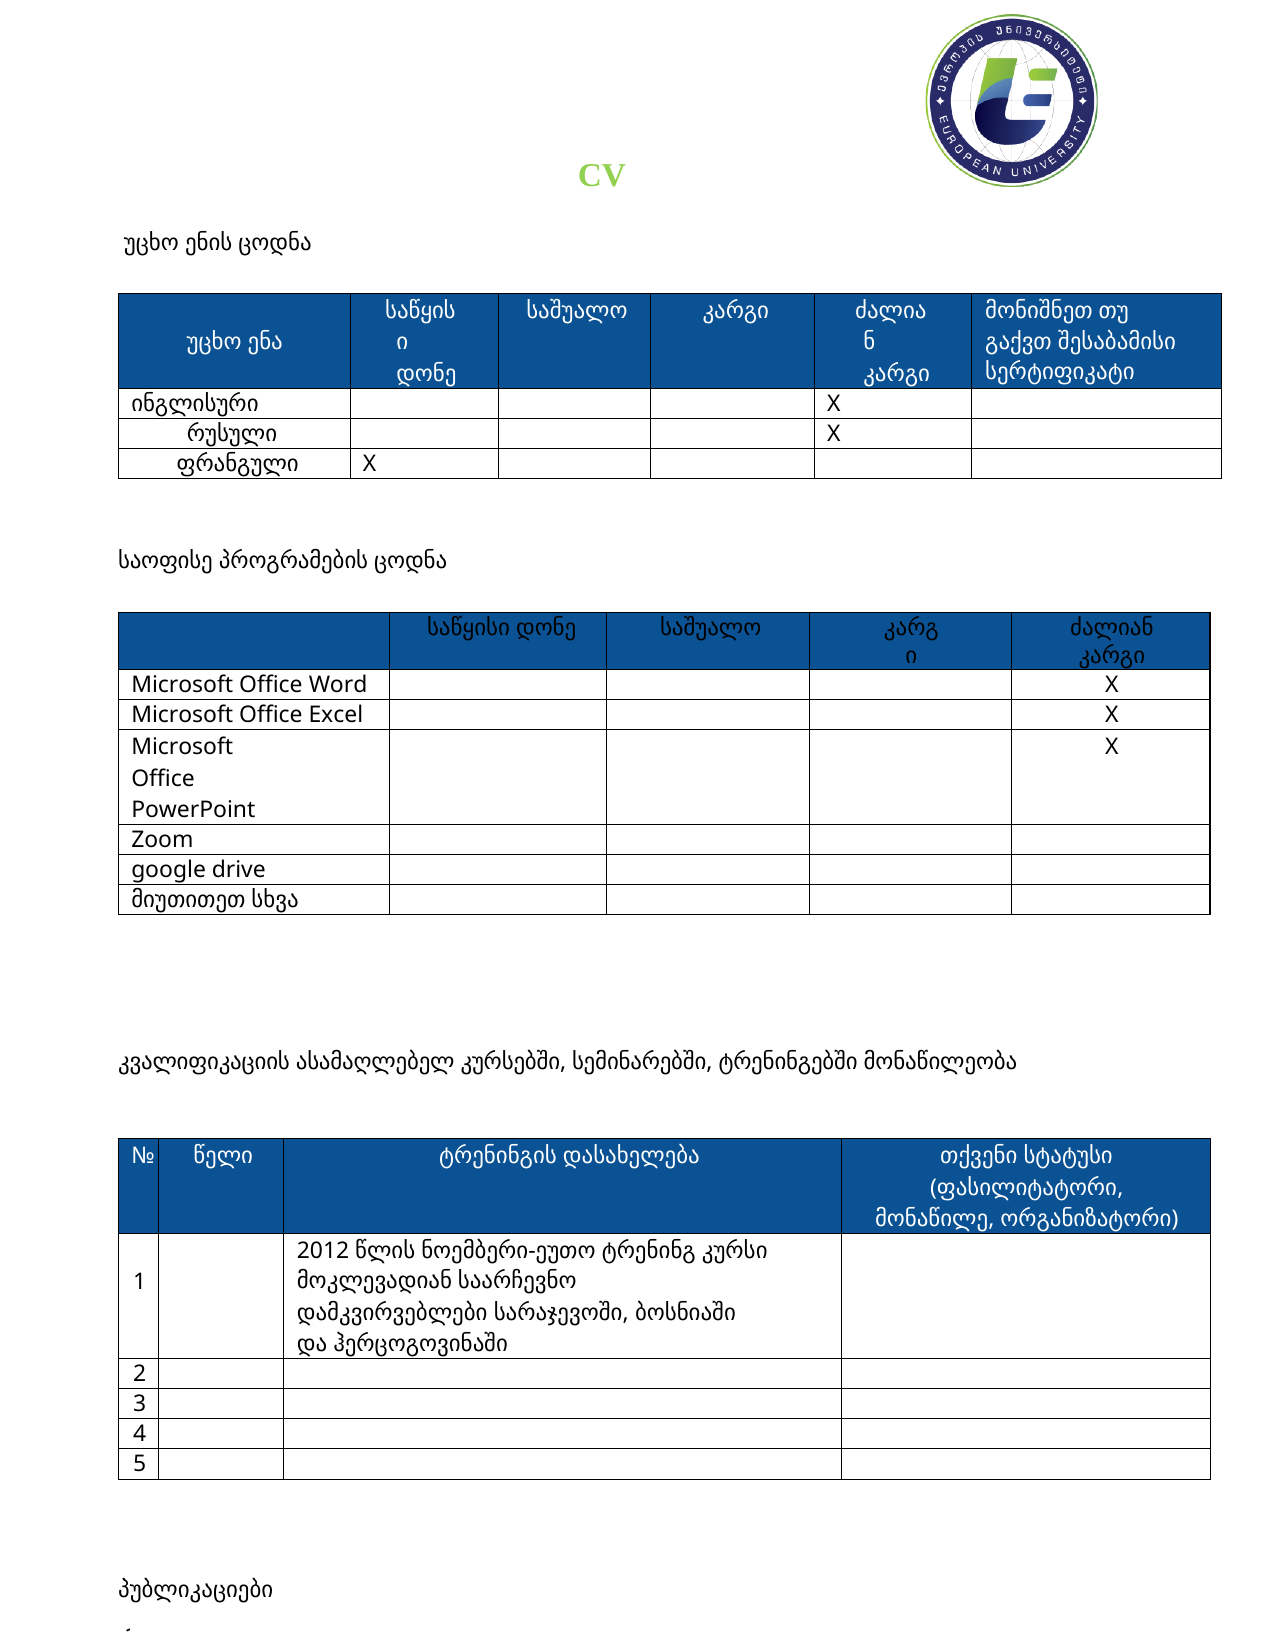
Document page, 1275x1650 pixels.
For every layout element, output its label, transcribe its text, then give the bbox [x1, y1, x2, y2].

table_cell X [815, 419, 971, 448]
table_header მონიშნეთ თუ გაქვთ შესაბამისი სერტიფიკატი [972, 294, 1221, 388]
table_cell [810, 825, 1011, 854]
table_cell ფრანგული [119, 449, 350, 478]
table_cell [499, 389, 650, 418]
table_cell [842, 1389, 1210, 1418]
table_header [119, 613, 389, 669]
table_cell Microsoft Office PowerPoint [119, 730, 389, 824]
table_header საწყისი დონე [390, 613, 606, 669]
table_cell [810, 885, 1011, 914]
table_cell [651, 389, 814, 418]
table_cell [284, 1389, 841, 1418]
table_header ძალიან კარგი [815, 294, 971, 388]
table_cell [842, 1419, 1210, 1448]
table_cell [972, 389, 1221, 418]
table_cell [815, 449, 971, 478]
table_cell [607, 670, 809, 699]
table_cell 5 [119, 1449, 158, 1478]
table_cell [390, 670, 606, 699]
table_cell [159, 1449, 283, 1478]
table_header ტრენინგის დასახელება [284, 1139, 841, 1233]
table_cell [1012, 885, 1209, 914]
table_cell Zoom [119, 825, 389, 854]
text უცხო ენის ცოდნა [124, 226, 1235, 257]
table_cell [842, 1234, 1210, 1358]
table_cell [159, 1359, 283, 1388]
table_cell Microsoft Office Excel [119, 700, 389, 729]
table_cell [390, 700, 606, 729]
table_cell [810, 700, 1011, 729]
table_header საშუალო [607, 613, 809, 669]
table_cell [159, 1419, 283, 1448]
table_cell X [1012, 700, 1209, 729]
table_cell [810, 730, 1011, 824]
picture [925, 14, 1098, 187]
table_cell [1012, 825, 1209, 854]
table_cell [351, 419, 498, 448]
table_cell [499, 419, 650, 448]
table_header კარგი [810, 613, 1011, 669]
table_cell [607, 825, 809, 854]
table_cell [842, 1359, 1210, 1388]
table_header საშუალო [499, 294, 650, 388]
table_cell X [1012, 730, 1209, 824]
table_cell [390, 730, 606, 824]
table_cell [972, 419, 1221, 448]
table_cell Microsoft Office Word [119, 670, 389, 699]
table_cell [1012, 855, 1209, 884]
table_cell [284, 1359, 841, 1388]
table_cell [159, 1234, 283, 1358]
table_cell [284, 1419, 841, 1448]
text პუბლიკაციები [118, 1573, 1235, 1604]
table_cell [607, 885, 809, 914]
table_cell X [1012, 670, 1209, 699]
text კვალიფიკაციის ასამაღლებელ კურსებში, სემინარებში, ტრენინგებში მონაწილეობა [118, 1045, 1235, 1076]
table_cell მიუთითეთ სხვა [119, 885, 389, 914]
table_cell 1 [119, 1234, 158, 1358]
table_cell 2012 წლის ნოემბერი-ეუთო ტრენინგ კურსი მოკლევადიან საარჩევნო დამკვირვებლები სარაჯევოში, ბოსნიაში და ჰერცოგოვინაში [284, 1234, 841, 1358]
table_header კარგი [651, 294, 814, 388]
table_cell [842, 1449, 1210, 1478]
table_cell [351, 389, 498, 418]
table_header საწყისი დონე [351, 294, 498, 388]
table_cell [390, 825, 606, 854]
table_cell რუსული [119, 419, 350, 448]
table_cell [607, 730, 809, 824]
table_header უცხო ენა [119, 294, 350, 388]
table_cell [284, 1449, 841, 1478]
table_cell [810, 670, 1011, 699]
table_cell X [815, 389, 971, 418]
table_cell 4 [119, 1419, 158, 1448]
table_header № [119, 1139, 158, 1233]
table_cell [607, 700, 809, 729]
table_cell X [351, 449, 498, 478]
table_cell ინგლისური [119, 389, 350, 418]
table_cell google drive [119, 855, 389, 884]
table_cell 2 [119, 1359, 158, 1388]
table_cell [390, 885, 606, 914]
table_cell [607, 855, 809, 884]
table_header ძალიან კარგი [1012, 613, 1209, 669]
table_cell [972, 449, 1221, 478]
table_header თქვენი სტატუსი (ფასილიტატორი, მონაწილე, ორგანიზატორი) [842, 1139, 1210, 1233]
text საოფისე პროგრამების ცოდნა [118, 544, 1235, 575]
table_cell [651, 449, 814, 478]
table_cell [159, 1389, 283, 1418]
table_header წელი [159, 1139, 283, 1233]
table_cell [390, 855, 606, 884]
table_cell [499, 449, 650, 478]
table_cell 3 [119, 1389, 158, 1418]
table_cell [810, 855, 1011, 884]
table_cell [651, 419, 814, 448]
